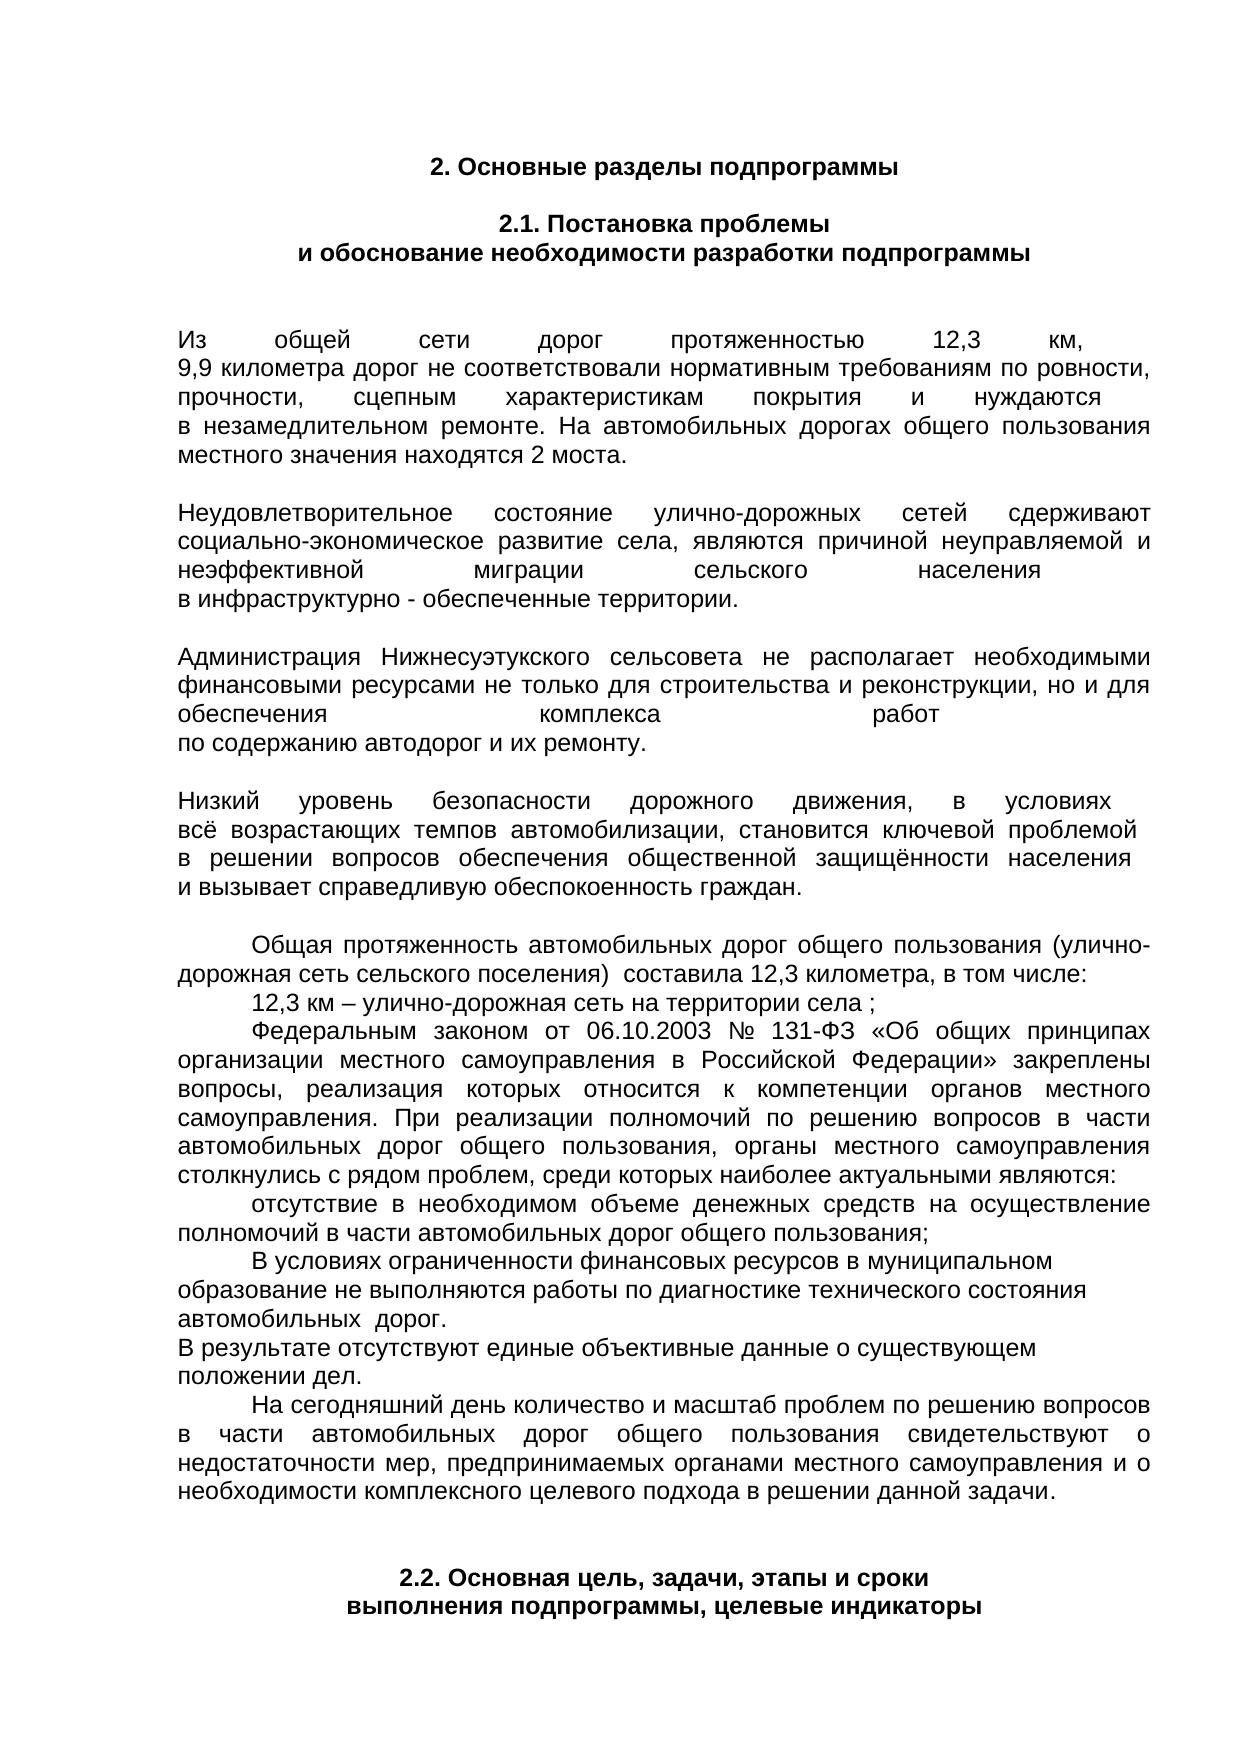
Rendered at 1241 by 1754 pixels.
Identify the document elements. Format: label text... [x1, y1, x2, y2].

text В условиях ограниченности финансовых ресурсов в муниципальном образование не выполняются работы по диагностике технического состояния автомобильных дорог. В результате отсутствуют единые объективные данные о существующем положении дел. [177, 1246, 1152, 1390]
text Из общей сети дорог протяженностью 12,3 км, 9,9 километра дорог не соответствовали нормативным требованиям по ровности, прочности, сцепным характеристикам покрытия и нуждаются в незамедлительном ремонте. На автомобильных дорогах общего пользования местного значения находятся 2 моста. [177, 324, 1152, 468]
text 12,3 км – улично-дорожная сеть на территории села ; [177, 987, 1152, 1016]
text 2.2. Основная цель, задачи, этапы и сроки [177, 1562, 1152, 1591]
text Низкий уровень безопасности дорожного движения, в условиях всё возрастающих темпов автомобилизации, становится ключевой проблемой в решении вопросов обеспечения общественной защищённости населения и вызывает справедливую обеспокоенность граждан. [177, 786, 1152, 901]
text 2.1. Постановка проблемы [177, 209, 1152, 238]
text 2. Основные разделы подпрограммы [177, 152, 1152, 180]
text и обоснование необходимости разработки подпрограммы [177, 238, 1152, 267]
text Федеральным законом от 06.10.2003 № 131-ФЗ «Об общих принципах организации местного самоуправления в Российской Федерации» закреплены вопросы, реализация которых относится к компетенции органов местного самоуправления. При реализации полномочий по решению вопросов в части автомобильных дорог общего пользования, органы местного самоуправления столкнулись с рядом проблем, среди которых наиболее актуальными являются: [177, 1016, 1152, 1189]
text выполнения подпрограммы, целевые индикаторы [177, 1591, 1152, 1620]
text Общая протяженность автомобильных дорог общего пользования (улично-дорожная сеть сельского поселения) составила 12,3 километра, в том числе: [177, 930, 1152, 987]
text Администрация Нижнесуэтукского сельсовета не располагает необходимыми финансовыми ресурсами не только для строительства и реконструкции, но и для обеспечения комплекса работ по содержанию автодорог и их ремонту. [177, 642, 1152, 757]
text На сегодняшний день количество и масштаб проблем по решению вопросов в части автомобильных дорог общего пользования свидетельствуют о недостаточности мер, предпринимаемых органами местного самоуправления и о необходимости комплексного целевого подхода в решении данной задачи. [177, 1390, 1152, 1505]
text Неудовлетворительное состояние улично-дорожных сетей сдерживают социально-экономическое развитие села, являются причиной неуправляемой и неэффективной миграции сельского населения в инфраструктурно - обеспеченные территории. [177, 497, 1152, 612]
text отсутствие в необходимом объеме денежных средств на осуществление полномочий в части автомобильных дорог общего пользования; [177, 1189, 1152, 1246]
